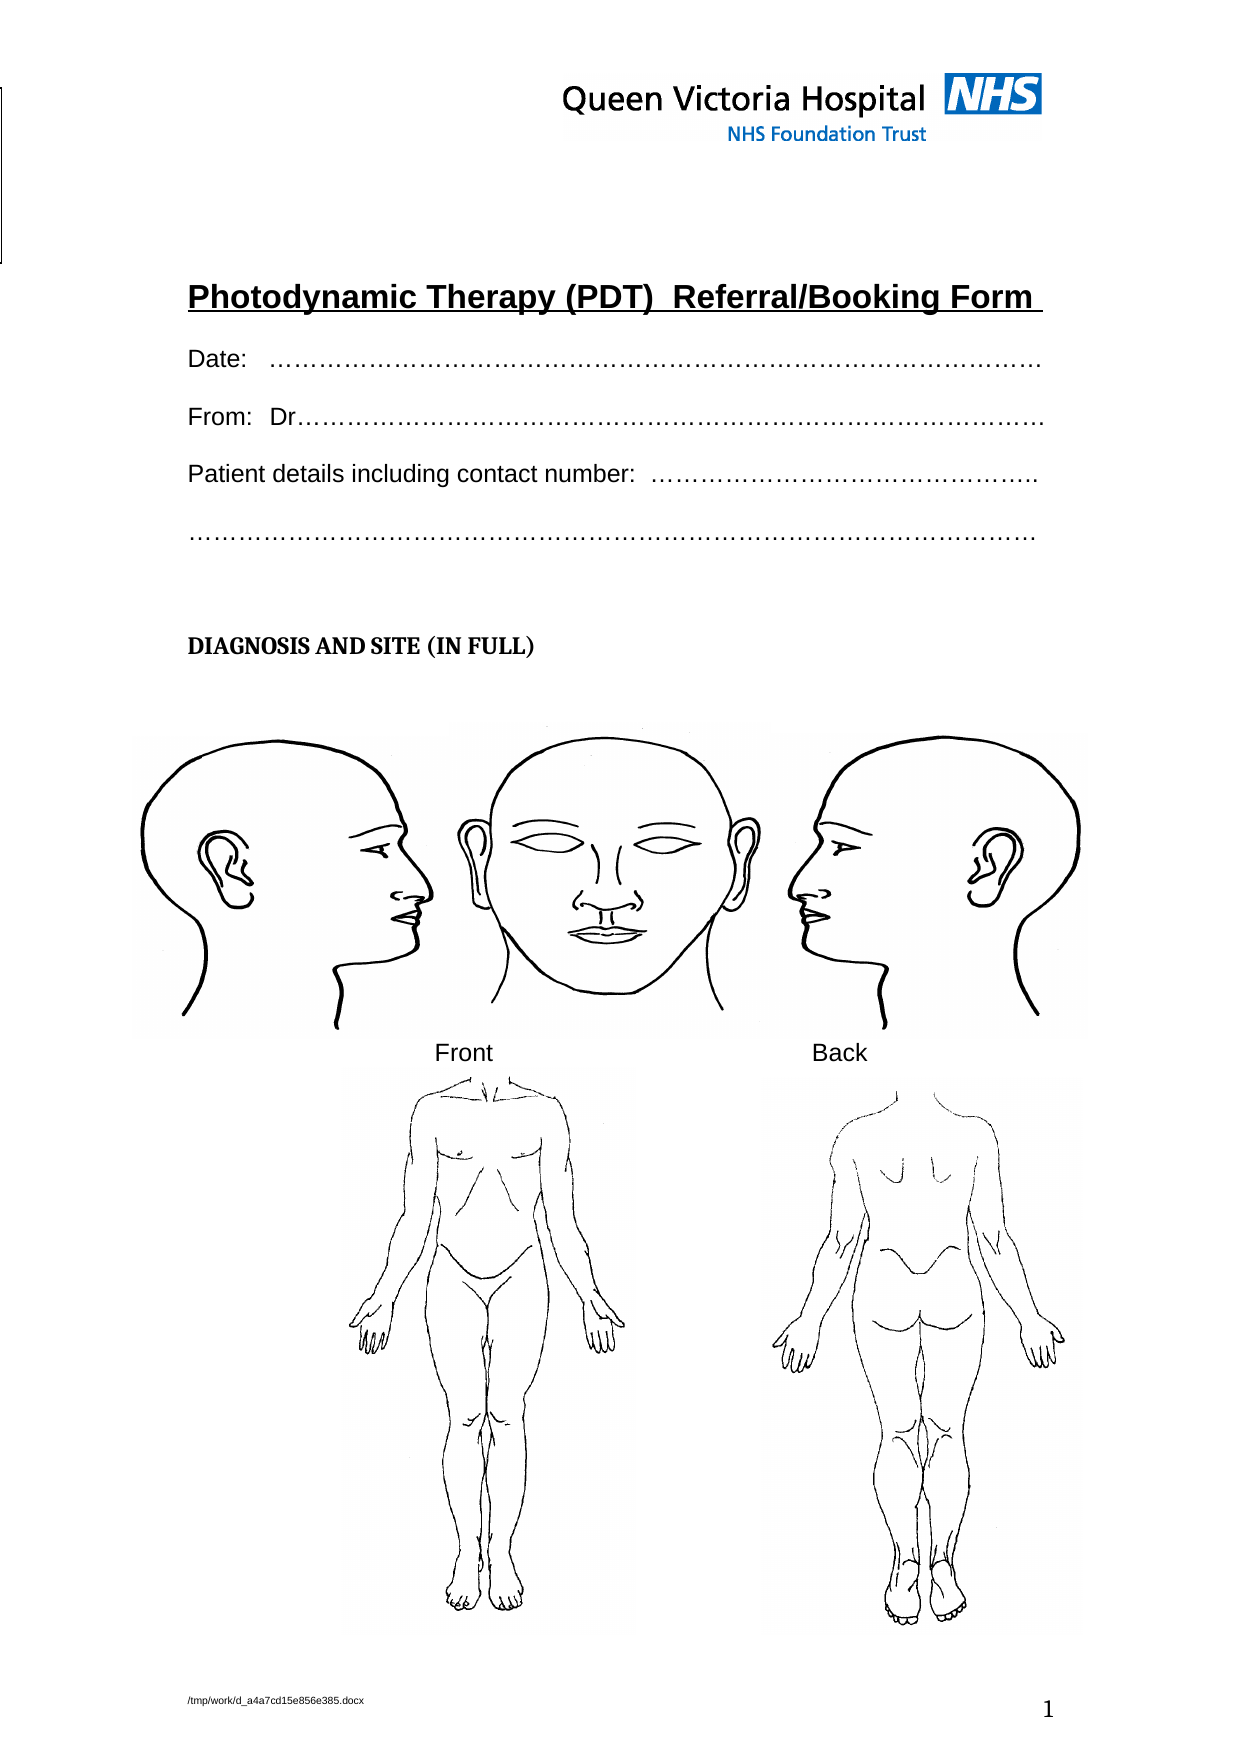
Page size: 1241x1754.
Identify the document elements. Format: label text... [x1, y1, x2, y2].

text ………………………………………………………………………………………… [187, 517, 1222, 545]
picture [761, 1077, 1084, 1635]
text Date: ………………………………………………………………………………… [187, 344, 1222, 373]
text Photodynamic Therapy (PDT) Referral/Booking Form [187, 277, 1222, 315]
text DIAGNOSIS AND SITE (IN FULL) [187, 632, 1053, 660]
text From: Dr……………………………………………………………………………… [187, 402, 1222, 430]
picture [341, 1067, 636, 1635]
list Front Back [262, 1038, 1222, 1067]
text Patient details including contact number: ……………………………………….. [187, 459, 1222, 488]
picture [132, 722, 1089, 1039]
